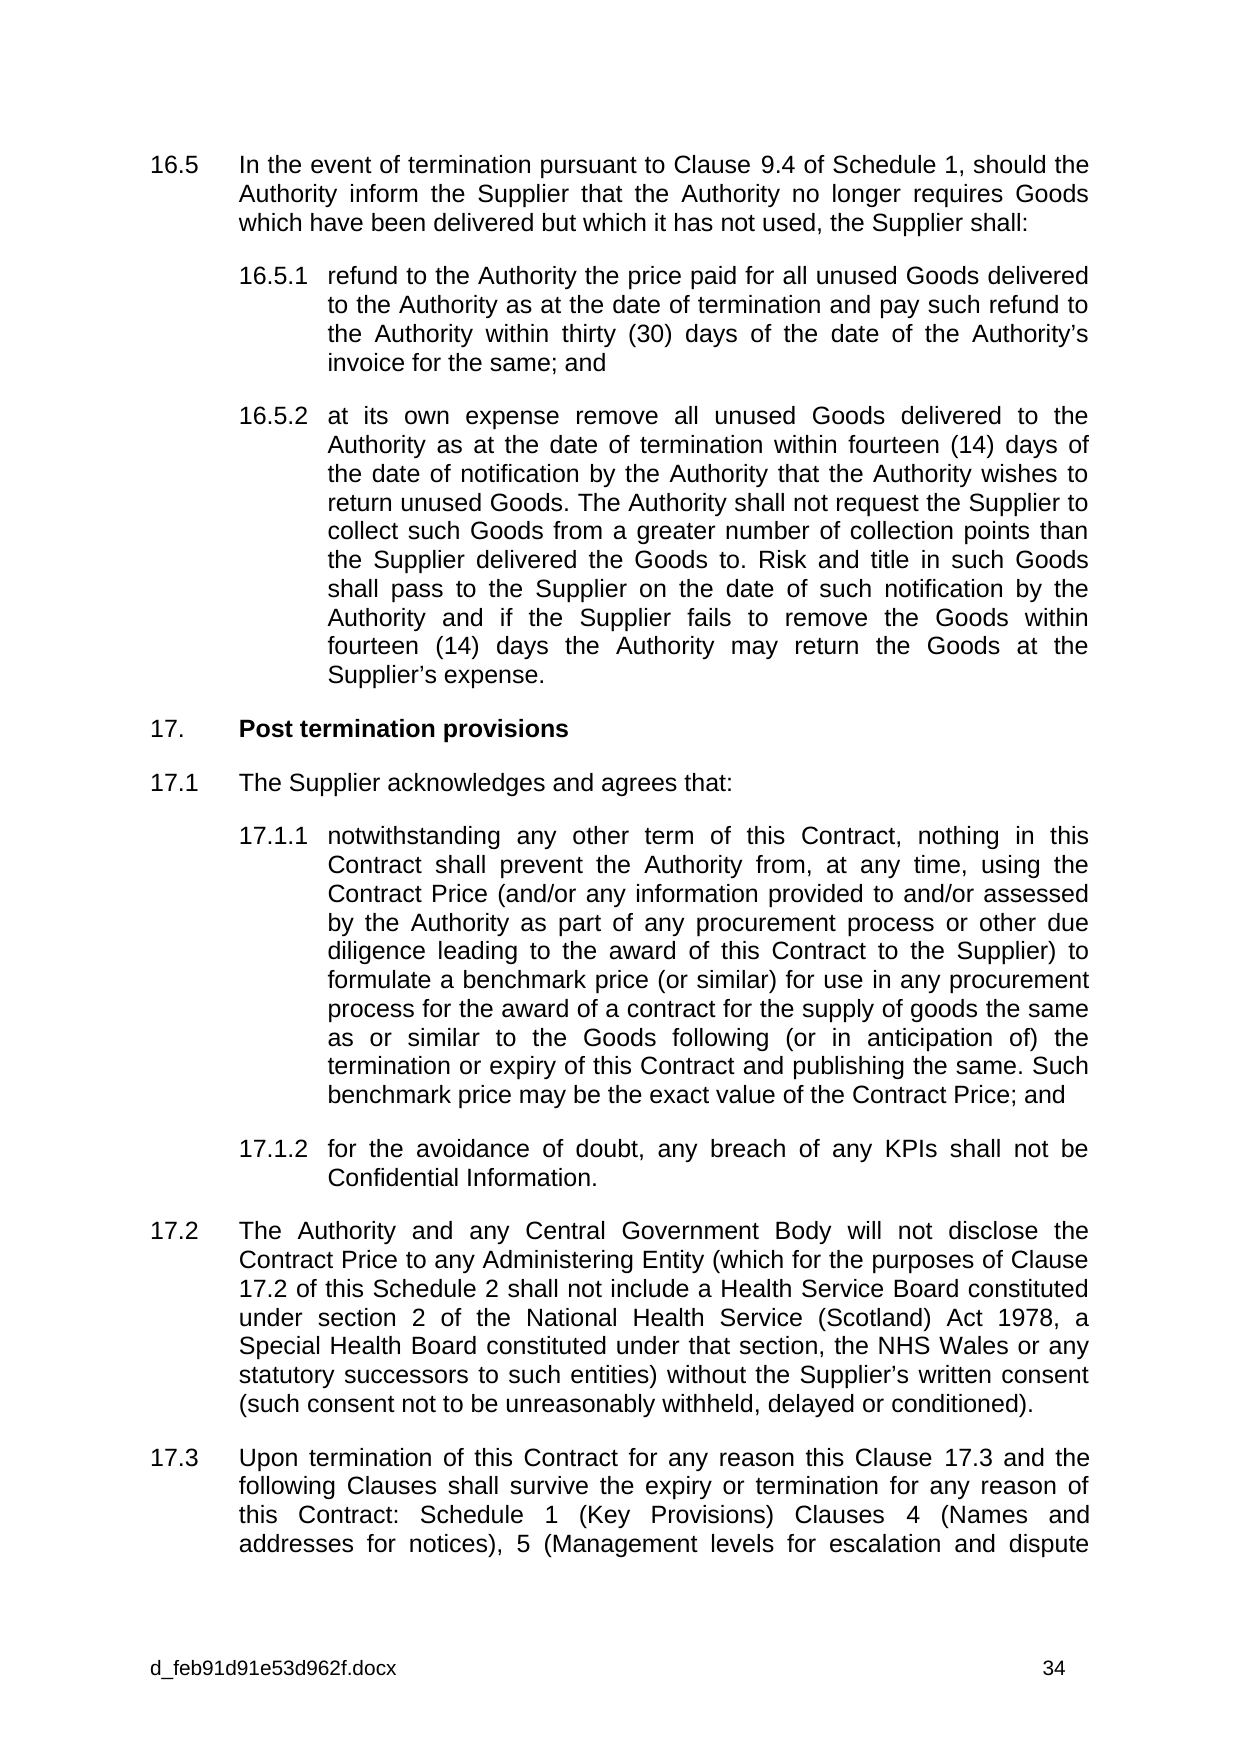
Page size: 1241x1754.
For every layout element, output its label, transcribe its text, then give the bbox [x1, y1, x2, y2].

text refund to the Authority the price paid for all unused Goods delivered to the Authority as at the date of termination and pay such refund to the Authority within thirty (30) days of the date of the Authority’s invoice for the same; and [239, 261, 1090, 376]
text In the event of termination pursuant to Clause 9.4 of Schedule 1, should the Authority inform the Supplier that the Authority no longer requires Goods which have been delivered but which it has not used, the Supplier shall: [150, 150, 1090, 236]
text The Supplier acknowledges and agrees that: [150, 767, 1090, 796]
text for the avoidance of doubt, any breach of any KPIs shall not be Confidential Information. [239, 1134, 1090, 1191]
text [150, 1442, 1090, 1557]
text at its own expense remove all unused Goods delivered to the Authority as at the date of termination within fourteen (14) days of the date of notification by the Authority that the Authority wishes to return unused Goods. The Authority shall not request the Supplier to collect such Goods from a greater number of collection points than the Supplier delivered the Goods to. Risk and title in such Goods shall pass to the Supplier on the date of such notification by the Authority and if the Supplier fails to remove the Goods within fourteen (14) days the Authority may return the Goods at the Supplier’s expense. [239, 401, 1090, 689]
text Post termination provisions [150, 714, 1090, 742]
text The Authority and any Central Government Body will not disclose the Contract Price to any Administering Entity (which for the purposes of Clause 17.2 of this Schedule 2 shall not include a Health Service Board constituted under section 2 of the National Health Service (Scotland) Act 1978, a Special Health Board constituted under that section, the NHS Wales or any statutory successors to such entities) without the Supplier’s written consent (such consent not to be unreasonably withheld, delayed or conditioned). [150, 1216, 1090, 1417]
text notwithstanding any other term of this Contract, nothing in this Contract shall prevent the Authority from, at any time, using the Contract Price (and/or any information provided to and/or assessed by the Authority as part of any procurement process or other due diligence leading to the award of this Contract to the Supplier) to formulate a benchmark price (or similar) for use in any procurement process for the award of a contract for the supply of goods the same as or similar to the Goods following (or in anticipation of) the termination or expiry of this Contract and publishing the same. Such benchmark price may be the exact value of the Contract Price; and [239, 821, 1090, 1109]
